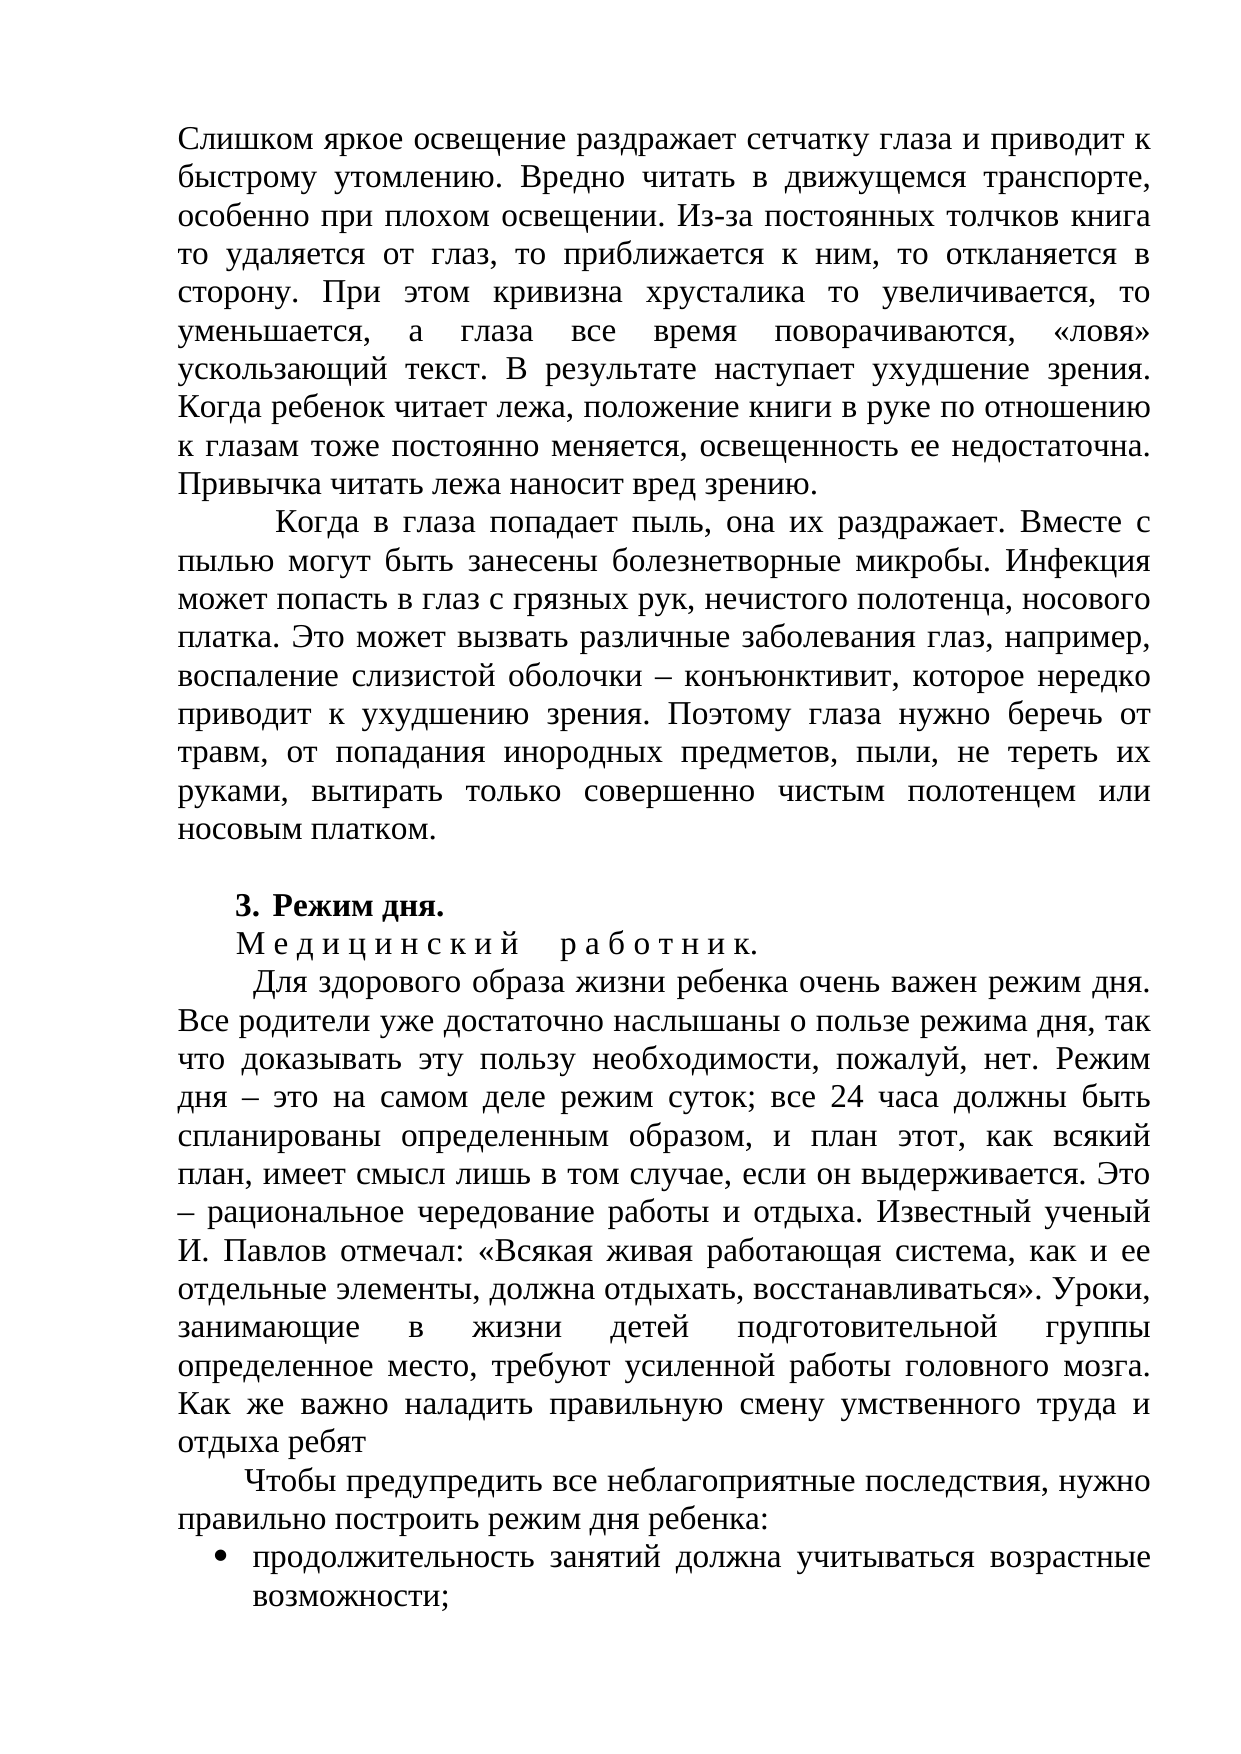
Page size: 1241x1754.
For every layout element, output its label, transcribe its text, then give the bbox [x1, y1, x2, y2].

list продолжительность занятий должна учитываться возрастные возможности; [215, 1536, 1152, 1613]
text Чтобы предупредить все неблагоприятные последствия, нужно правильно построить режим дня ребенка: [177, 1460, 1152, 1536]
list Режим дня. [235, 885, 1152, 923]
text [177, 118, 1152, 501]
text Когда в глаза попадает пыль, она их раздражает. Вместе с пылью могут быть занесены болезнетворные микробы. Инфекция может попасть в глаз с грязных рук, нечистого полотенца, носового платка. Это может вызвать различные заболевания глаз, например, воспаление слизистой оболочки – конъюнктивит, которое нередко приводит к ухудшению зрения. Поэтому глаза нужно беречь от травм, от попадания инородных предметов, пыли, не тереть их руками, вытирать только совершенно чистым полотенцем или носовым платком. [177, 501, 1152, 846]
text Для здорового образа жизни ребенка очень важен режим дня. Все родители уже достаточно наслышаны о пользе режима дня, так что доказывать эту пользу необходимости, пожалуй, нет. Режим дня – это на самом деле режим суток; все 24 часа должны быть спланированы определенным образом, и план этот, как всякий план, имеет смысл лишь в том случае, если он выдерживается. Это – рациональное чередование работы и отдыха. Известный ученый И. Павлов отмечал: «Всякая живая работающая система, как и ее отдельные элементы, должна отдыхать, восстанавливаться». Уроки, занимающие в жизни детей подготовительной группы определенное место, требуют усиленной работы головного мозга. Как же важно наладить правильную смену умственного труда и отдыха ребят [177, 961, 1152, 1460]
text М е д и ц и н с к и й р а б о т н и к. [177, 923, 1152, 961]
